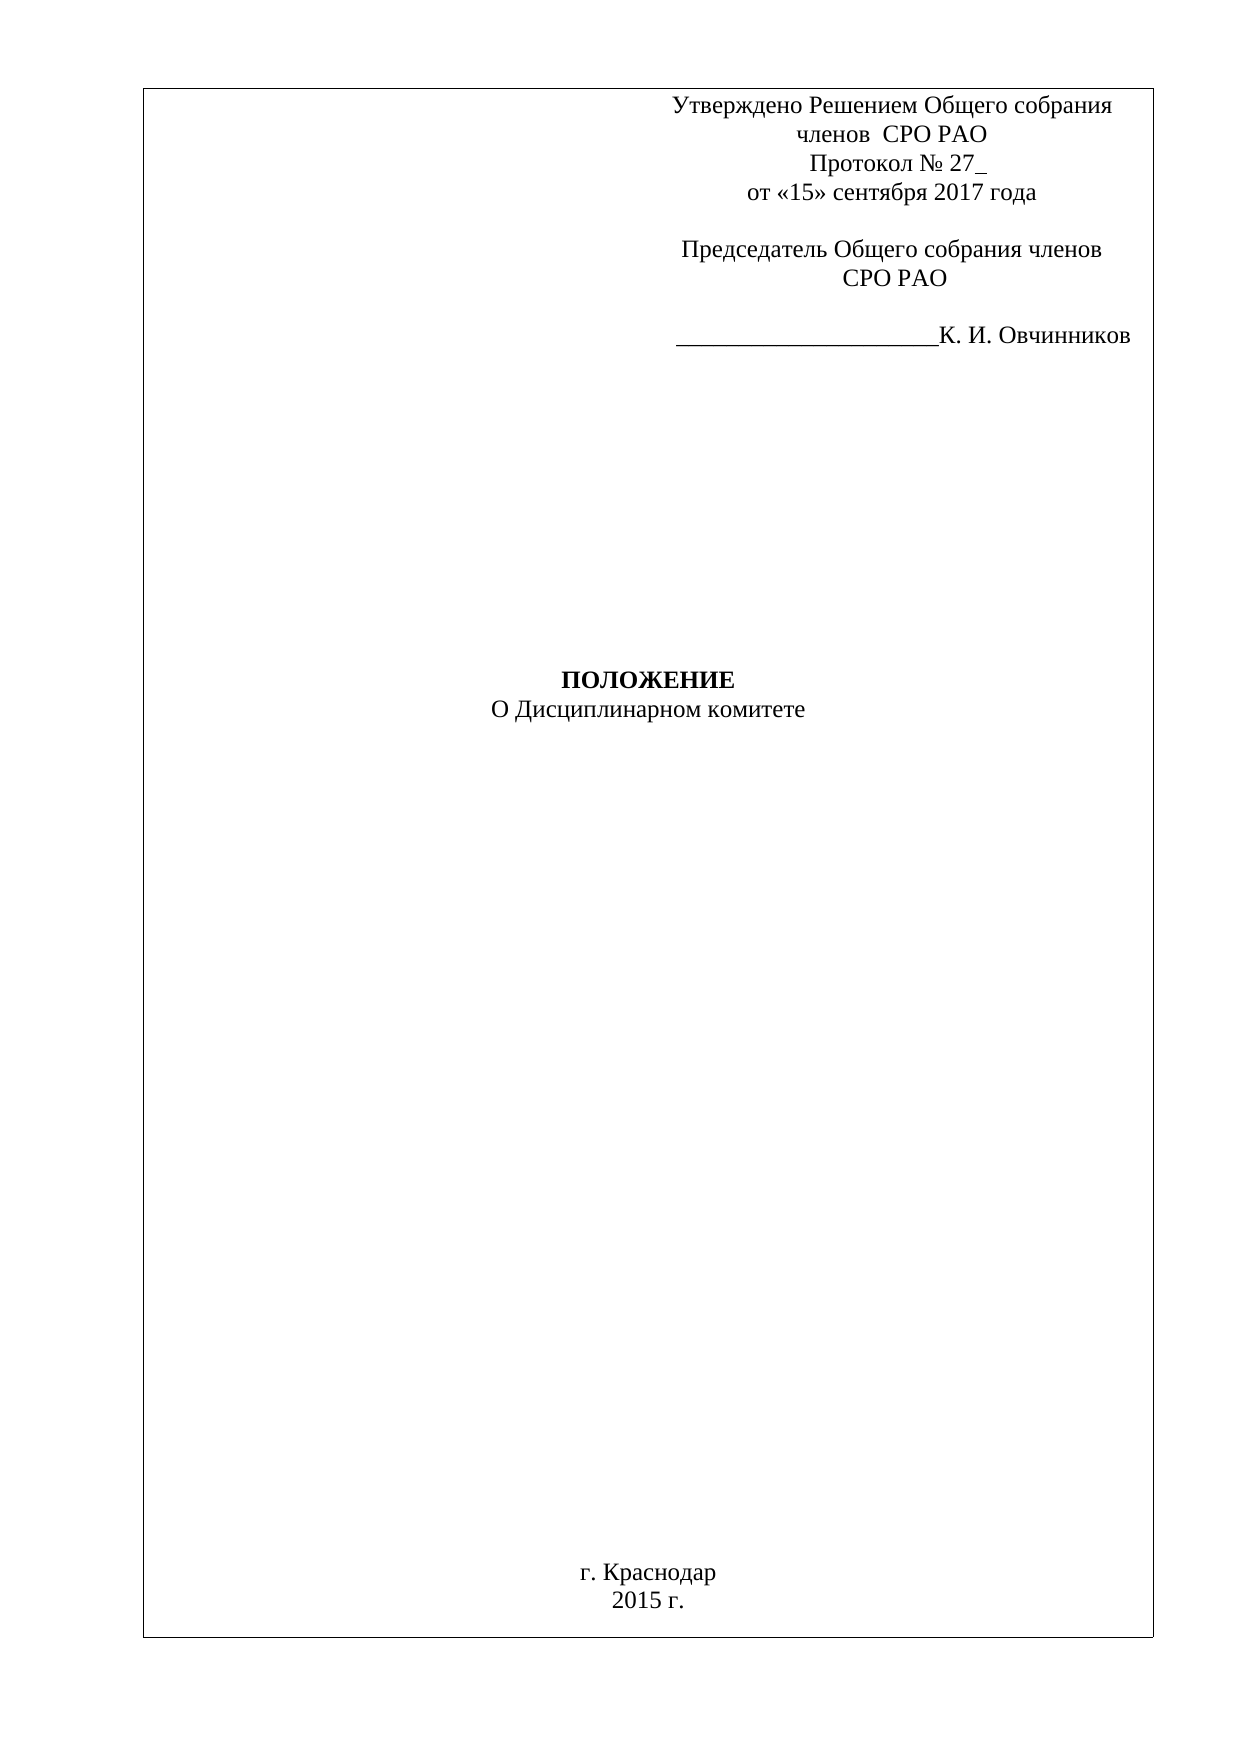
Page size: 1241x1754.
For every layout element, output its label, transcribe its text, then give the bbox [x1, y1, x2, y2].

text О Дисциплинарном комитете [144, 694, 1151, 723]
text от «15» сентября 2017 года [633, 177, 1151, 205]
text Утверждено Решением Общего собрания [633, 90, 1151, 119]
text СРО РАО [633, 263, 1151, 292]
text Протокол № 27 [633, 148, 1151, 177]
text _____________________К. И. Овчинников [657, 320, 1151, 349]
text ПОЛОЖЕНИЕ [146, 665, 1151, 694]
text членов СРО РАО [633, 119, 1151, 148]
text г. Краснодар [146, 1557, 1151, 1585]
text 2015 г. [146, 1585, 1151, 1614]
text Председатель Общего собрания членов [633, 234, 1151, 263]
